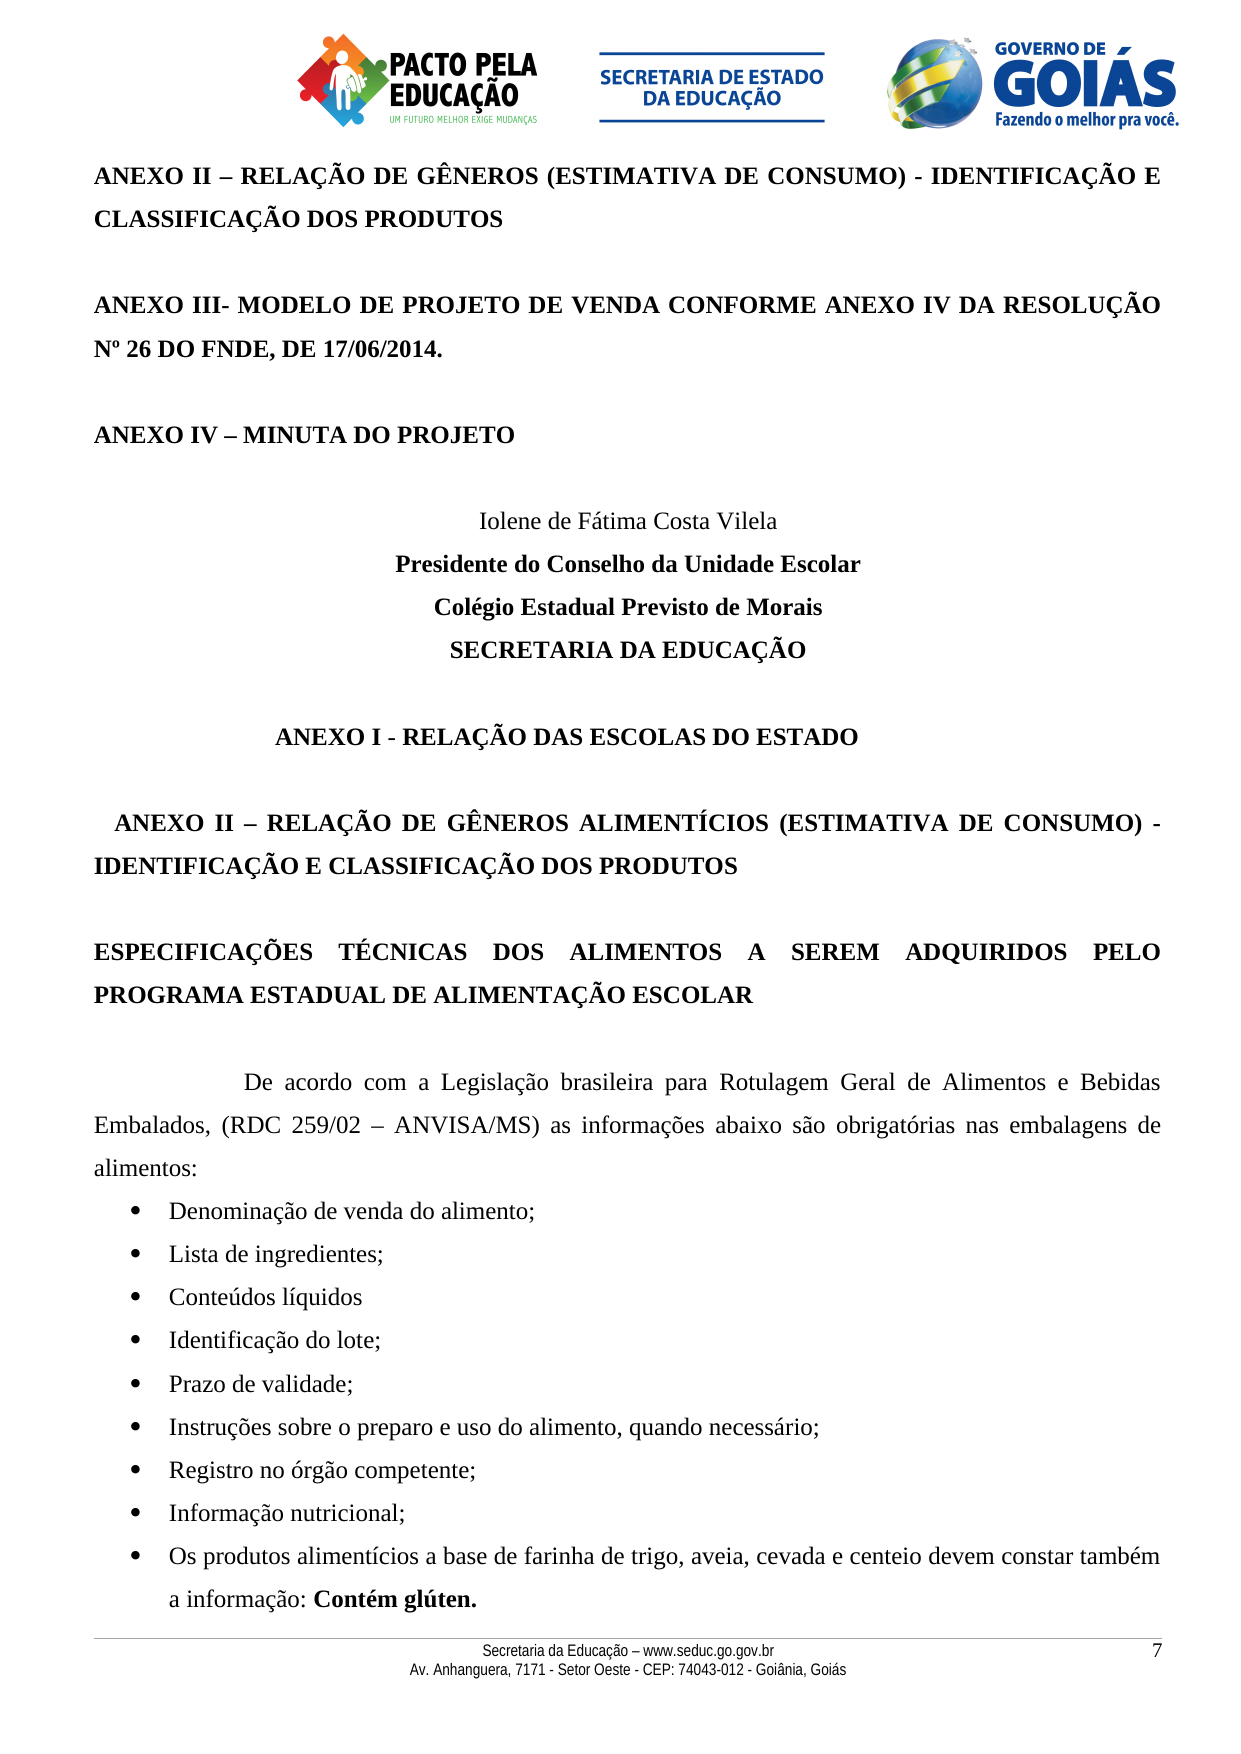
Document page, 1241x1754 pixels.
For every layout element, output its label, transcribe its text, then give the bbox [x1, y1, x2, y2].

text Iolene de Fátima Costa Vilela [94, 506, 1162, 535]
text ANEXO II – RELAÇÃO DE GÊNEROS (ESTIMATIVA DE CONSUMO) - IDENTIFICAÇÃO E CLASSIFICAÇÃO DOS PRODUTOS [94, 161, 1162, 233]
list Denominação de venda do alimento; [131, 1196, 1162, 1225]
text ANEXO III- MODELO DE PROJETO DE VENDA CONFORME ANEXO IV DA RESOLUÇÃO Nº 26 DO FNDE, DE 17/06/2014. [94, 291, 1162, 362]
list Prazo de validade; [131, 1369, 1162, 1397]
text SECRETARIA DA EDUCAÇÃO [94, 636, 1162, 664]
list Os produtos alimentícios a base de farinha de trigo, aveia, cevada e centeio devem constar também a informação: Contém glúten. [131, 1541, 1162, 1613]
list Conteúdos líquidos [131, 1282, 1162, 1311]
text ANEXO II – RELAÇÃO DE GÊNEROS ALIMENTÍCIOS (ESTIMATIVA DE CONSUMO) - IDENTIFICAÇÃO E CLASSIFICAÇÃO DOS PRODUTOS [94, 808, 1162, 880]
picture [288, 29, 1186, 138]
list Informação nutricional; [131, 1498, 1162, 1527]
text De acordo com a Legislação brasileira para Rotulagem Geral de Alimentos e Bebidas Embalados, (RDC 259/02 – ANVISA/MS) as informações abaixo são obrigatórias nas embalagens de alimentos: [94, 1067, 1162, 1182]
list Identificação do lote; [131, 1326, 1162, 1354]
text ESPECIFICAÇÕES TÉCNICAS DOS ALIMENTOS A SEREM ADQUIRIDOS PELO PROGRAMA ESTADUAL DE ALIMENTAÇÃO ESCOLAR [94, 937, 1162, 1009]
list Registro no órgão competente; [131, 1455, 1162, 1484]
text Presidente do Conselho da Unidade Escolar [94, 549, 1162, 578]
list Lista de ingredientes; [131, 1239, 1162, 1268]
text ANEXO IV – MINUTA DO PROJETO [94, 420, 1162, 449]
text Colégio Estadual Previsto de Morais [94, 592, 1162, 621]
list Instruções sobre o preparo e uso do alimento, quando necessário; [131, 1412, 1162, 1441]
text ANEXO I - RELAÇÃO DAS ESCOLAS DO ESTADO [94, 722, 1162, 751]
